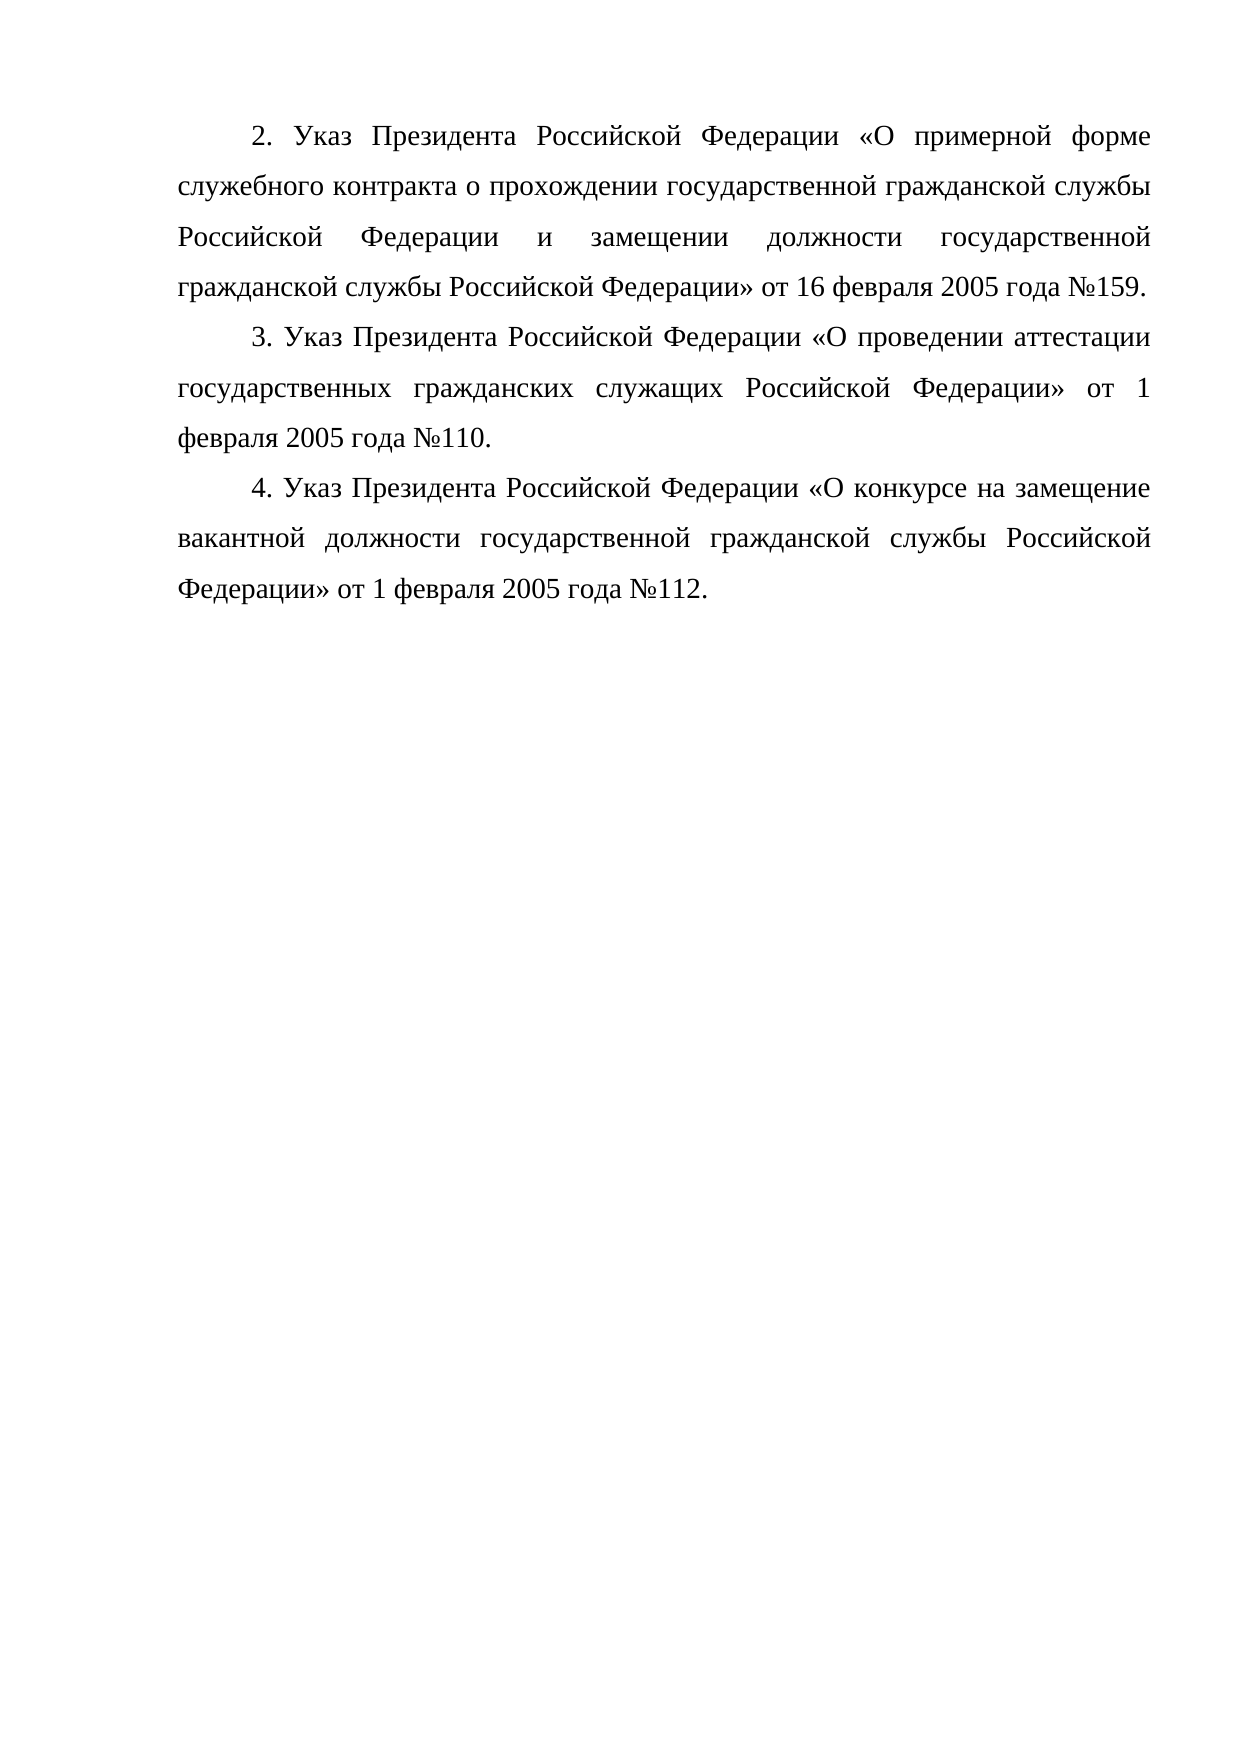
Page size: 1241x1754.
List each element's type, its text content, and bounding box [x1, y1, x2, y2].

text 2. Указ Президента Российской Федерации «О примерной форме служебного контракта о прохождении государственной гражданской службы Российской Федерации и замещении должности государственной гражданской службы Российской Федерации» от 16 февраля 2005 года №159. [177, 118, 1152, 303]
text 4. Указ Президента Российской Федерации «О конкурсе на замещение вакантной должности государственной гражданской службы Российской Федерации» от 1 февраля 2005 года №112. [177, 470, 1152, 604]
text 3. Указ Президента Российской Федерации «О проведении аттестации государственных гражданских служащих Российской Федерации» от 1 февраля 2005 года №110. [177, 319, 1152, 453]
